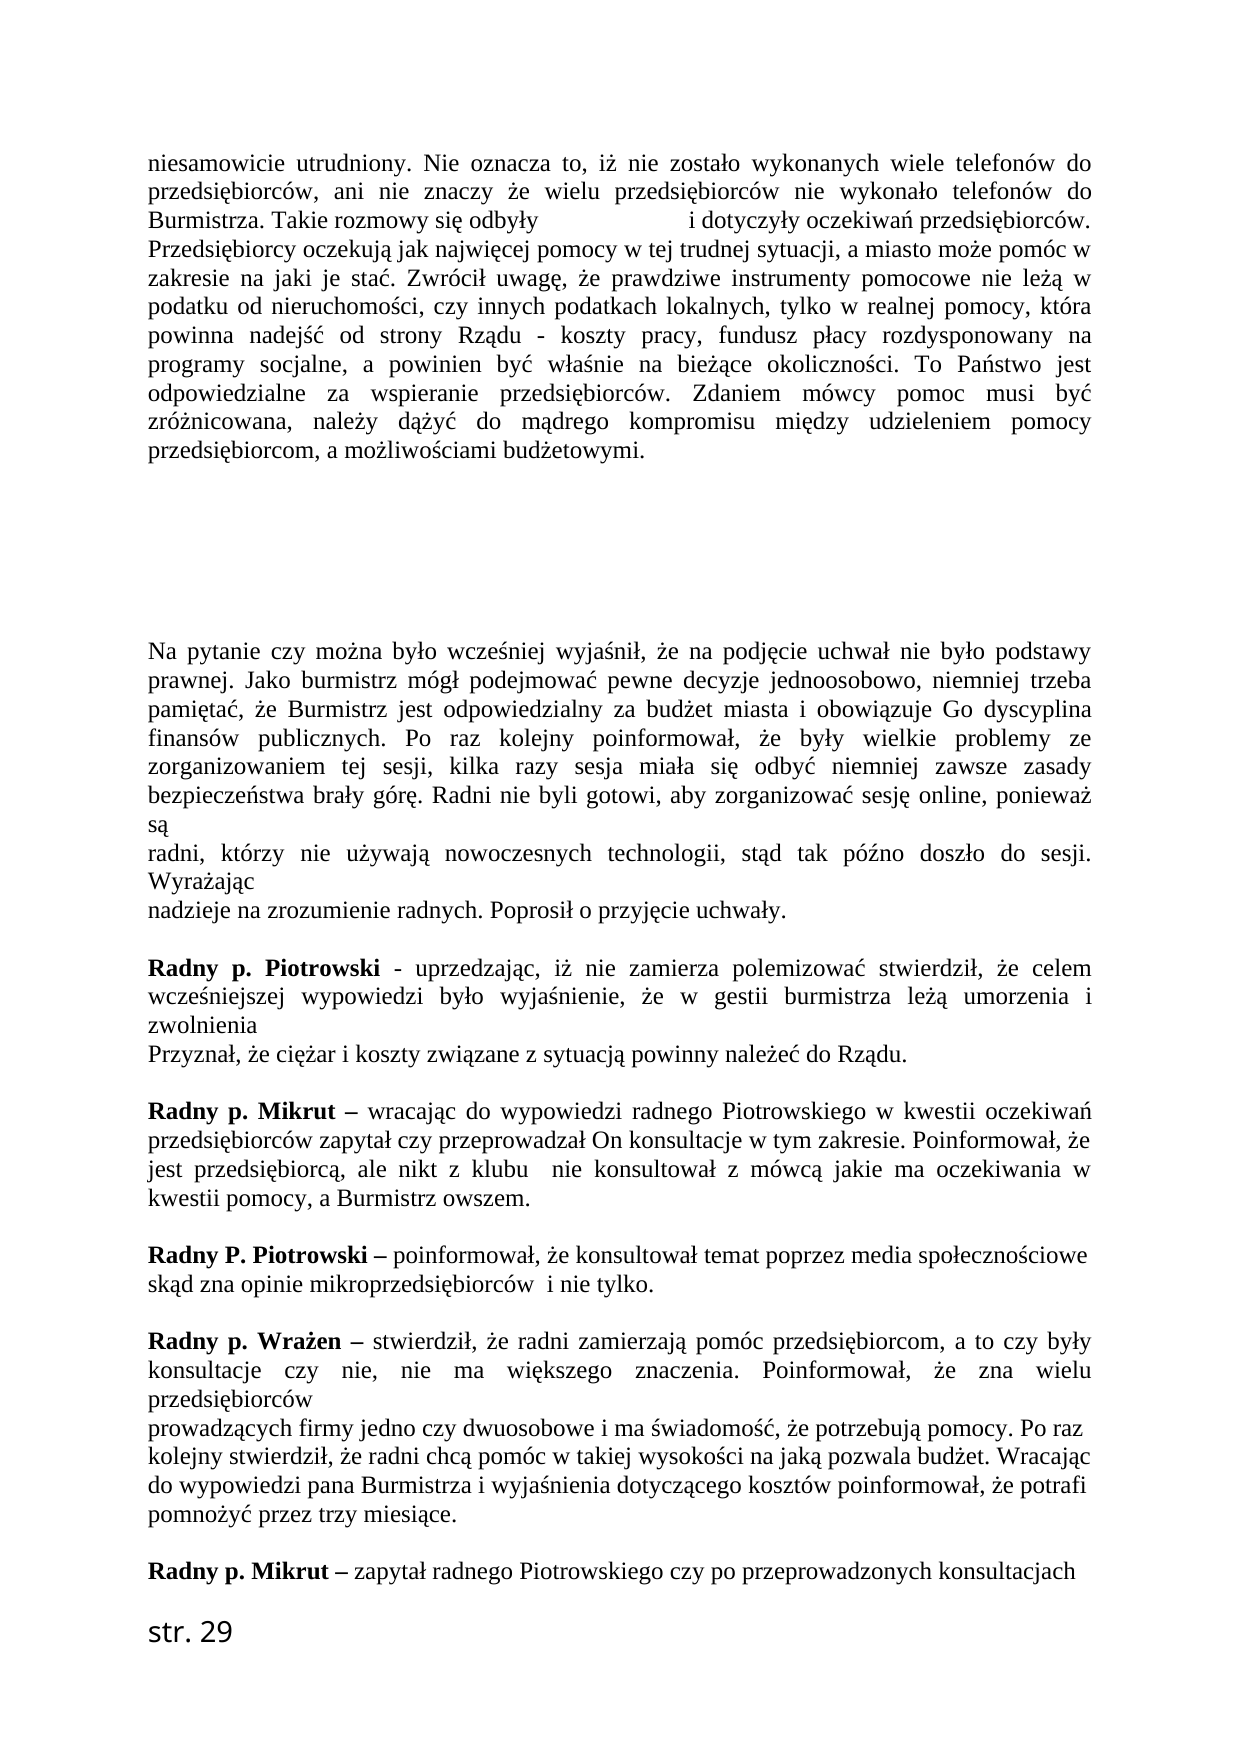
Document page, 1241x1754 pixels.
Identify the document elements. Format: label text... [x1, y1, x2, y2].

text prowadzących firmy jedno czy dwuosobowe i ma świadomość, że potrzebują pomocy. Po raz [148, 1413, 1093, 1441]
text jest przedsiębiorcą, ale nikt z klubu nie konsultował z mówcą jakie ma oczekiwania w kwestii pomocy, a Burmistrz owszem. [148, 1154, 1093, 1211]
text kolejny stwierdził, że radni chcą pomóc w takiej wysokości na jaką pozwala budżet. Wracając [148, 1441, 1093, 1470]
text nadzieje na zrozumienie radnych. Poprosił o przyjęcie uchwały. [148, 895, 1093, 924]
text Radny P. Piotrowski – poinformował, że konsultował temat poprzez media społecznościowe [148, 1240, 1093, 1269]
text Radny p. Wrażen – stwierdził, że radni zamierzają pomóc przedsiębiorcom, a to czy były konsultacje czy nie, nie ma większego znaczenia. Poinformował, że zna wielu przedsiębiorców [148, 1326, 1093, 1413]
text pomnożyć przez trzy miesiące. [148, 1499, 1093, 1528]
text Przyznał, że ciężar i koszty związane z sytuacją powinny należeć do Rządu. [148, 1039, 1093, 1068]
text radni, którzy nie używają nowoczesnych technologii, stąd tak późno doszło do sesji. Wyrażając [148, 838, 1093, 895]
text Radny p. Mikrut – zapytał radnego Piotrowskiego czy po przeprowadzonych konsultacjach [148, 1556, 1093, 1585]
text skąd zna opinie mikroprzedsiębiorców i nie tylko. [148, 1269, 1093, 1298]
text Radny p. Piotrowski - uprzedzając, iż nie zamierza polemizować stwierdził, że celem wcześniejszej wypowiedzi było wyjaśnienie, że w gestii burmistrza leżą umorzenia i zwolnienia [148, 953, 1093, 1039]
text do wypowiedzi pana Burmistrza i wyjaśnienia dotyczącego kosztów poinformował, że potrafi [148, 1470, 1093, 1499]
text Radny p. Mikrut – wracając do wypowiedzi radnego Piotrowskiego w kwestii oczekiwań przedsiębiorców zapytał czy przeprowadzał On konsultacje w tym zakresie. Poinformował, że [148, 1096, 1093, 1154]
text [148, 148, 1093, 464]
text Na pytanie czy można było wcześniej wyjaśnił, że na podjęcie uchwał nie było podstawy prawnej. Jako burmistrz mógł podejmować pewne decyzje jednoosobowo, niemniej trzeba pamiętać, że Burmistrz jest odpowiedzialny za budżet miasta i obowiązuje Go dyscyplina finansów publicznych. Po raz kolejny poinformował, że były wielkie problemy ze zorganizowaniem tej sesji, kilka razy sesja miała się odbyć niemniej zawsze zasady bezpieczeństwa brały górę. Radni nie byli gotowi, aby zorganizować sesję online, ponieważ są [148, 636, 1093, 838]
